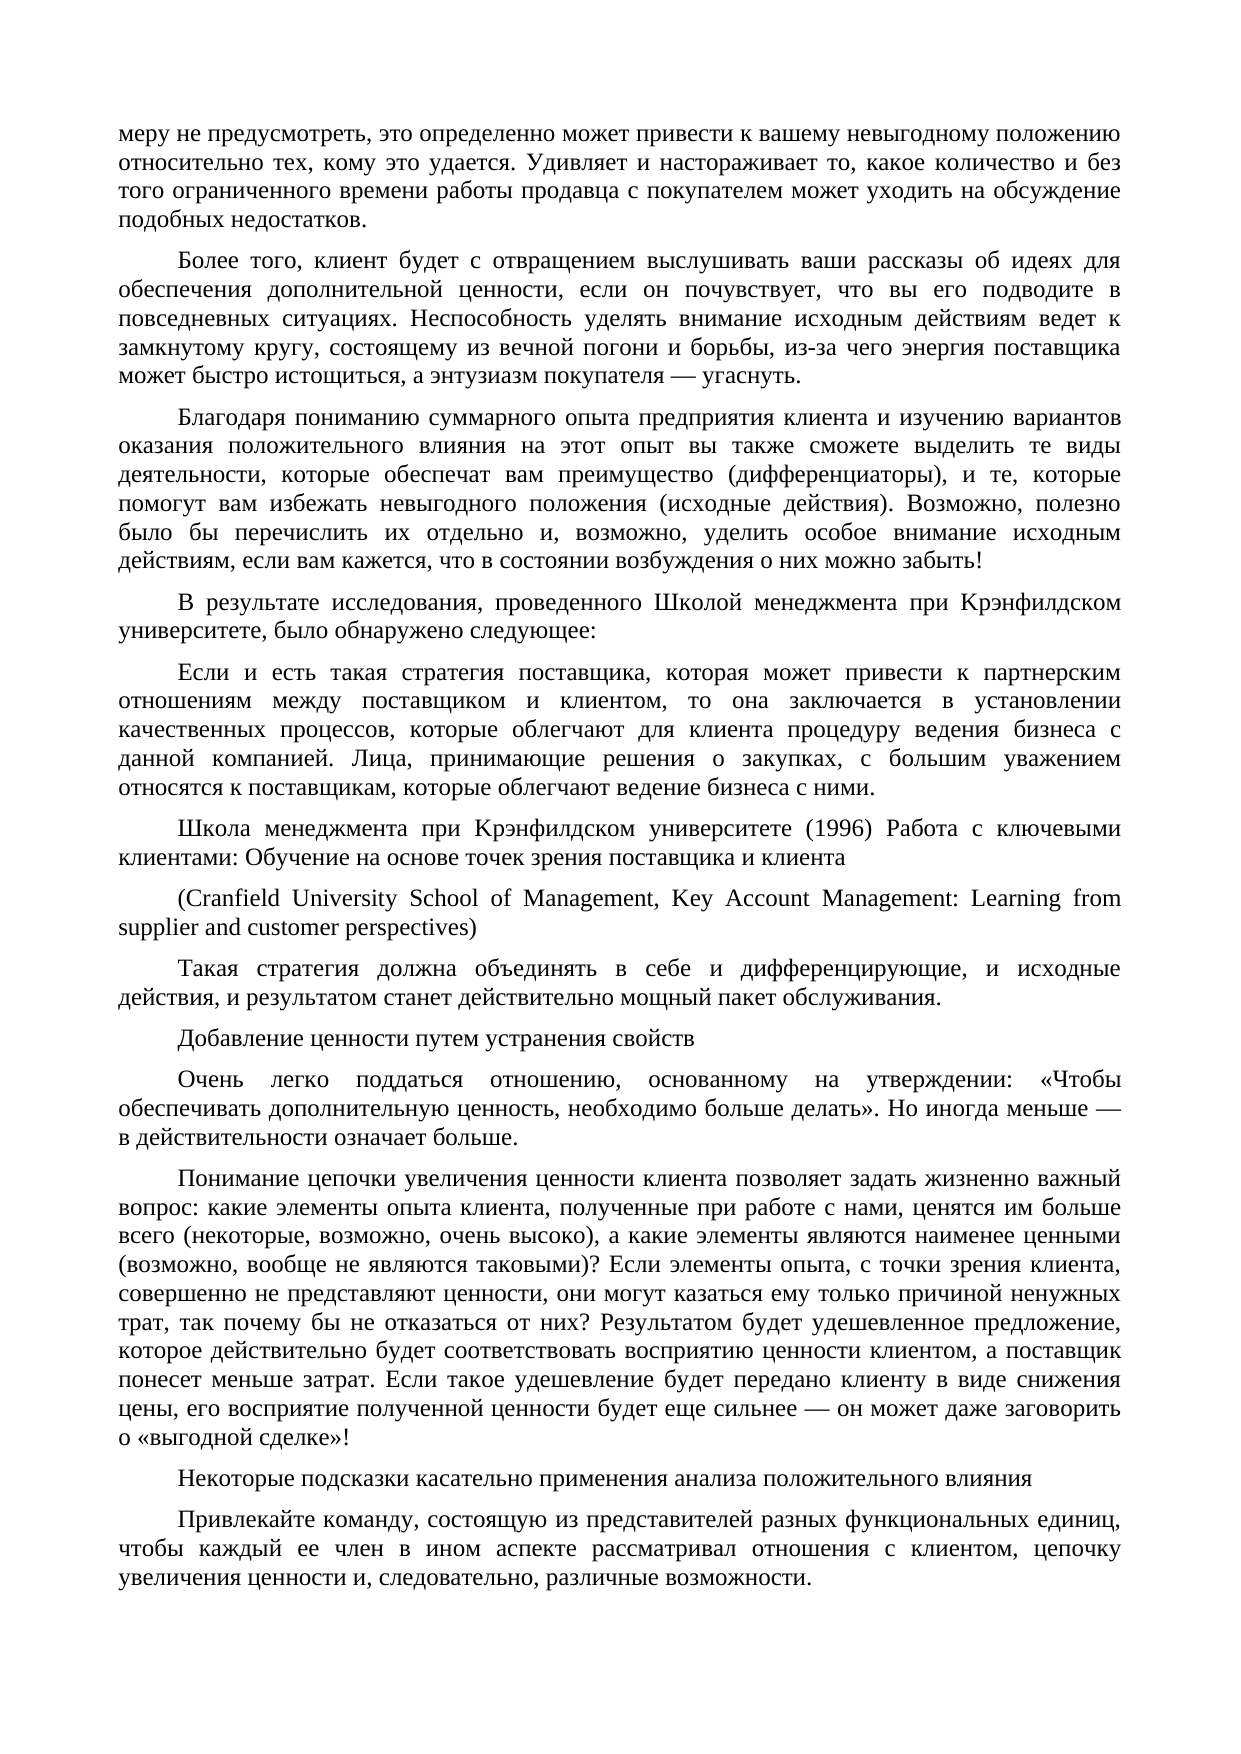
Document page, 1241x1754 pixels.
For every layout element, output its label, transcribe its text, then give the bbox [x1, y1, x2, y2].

text Если и есть такая стратегия поставщика, которая может привести к партнерским отношениям между поставщиком и клиентом, то она заключается в установлении качественных процессов, которые облегчают для клиента процедуру ведения бизнеса с данной компанией. Лица, принимающие решения о закупках, с большим уважением относятся к поставщикам, которые облегчают ведение бизнеса с ними. [118, 657, 1122, 801]
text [118, 118, 1122, 233]
text Некоторые подсказки касательно применения анализа положительного влияния [118, 1463, 1122, 1492]
text (Cranfield University School of Management, Key Account Management: Learning from supplier and customer perspectives) [118, 883, 1122, 941]
text Более того, клиент будет с отвращением выслушивать ваши рассказы об идеях для обеспечения дополнительной ценности, если он почувствует, что вы его подводите в повседневных ситуациях. Неспособность уделять внимание исходным действиям ведет к замкнутому кругу, состоящему из вечной погони и борьбы, из-за чего энергия поставщика может быстро истощиться, а энтузиазм покупателя — угаснуть. [118, 246, 1122, 389]
text Добавление ценности путем устранения свойств [118, 1023, 1122, 1052]
text Такая стратегия должна объединять в себе и дифференцирующие, и исходные действия, и результатом станет действительно мощный пакет обслуживания. [118, 953, 1122, 1011]
text В результате исследования, проведенного Школой менеджмента при Kрэнфилдском университете, было обнаружено следующее: [118, 587, 1122, 644]
text Очень легко поддаться отношению, основанному на утверждении: «Чтобы обеспечивать дополнительную ценность, необходимо больше делать». Но иногда меньше — в действительности означает больше. [118, 1064, 1122, 1151]
text Школа менеджмента при Kрэнфилдском университете (1996) Работа с ключевыми клиентами: Обучение на основе точек зрения поставщика и клиента [118, 813, 1122, 871]
text Привлекайте команду, состоящую из представителей разных функциональных единиц, чтобы каждый ее член в ином аспекте рассматривал отношения с клиентом, цепочку увеличения ценности и, следовательно, различные возможности. [118, 1504, 1122, 1591]
text Благодаря пониманию суммарного опыта предприятия клиента и изучению вариантов оказания положительного влияния на этот опыт вы также сможете выделить те виды деятельности, которые обеспечат вам преимущество (дифференциаторы), и те, которые помогут вам избежать невыгодного положения (исходные действия). Возможно, полезно было бы перечислить их отдельно и, возможно, уделить особое внимание исходным действиям, если вам кажется, что в состоянии возбуждения о них можно забыть! [118, 402, 1122, 574]
text Понимание цепочки увеличения ценности клиента позволяет задать жизненно важный вопрос: какие элементы опыта клиента, полученные при работе с нами, ценятся им больше всего (некоторые, возможно, очень высоко), а какие элементы являются наименее ценными (возможно, вообще не являются таковыми)? Если элементы опыта, с точки зрения клиента, совершенно не представляют ценности, они могут казаться ему только причиной ненужных трат, так почему бы не отказаться от них? Результатом будет удешевленное предложение, которое действительно будет соответствовать восприятию ценности клиентом, а поставщик понесет меньше затрат. Если такое удешевление будет передано клиенту в виде снижения цены, его восприятие полученной ценности будет еще сильнее — он может даже заговорить о «выгодной сделке»! [118, 1163, 1122, 1451]
